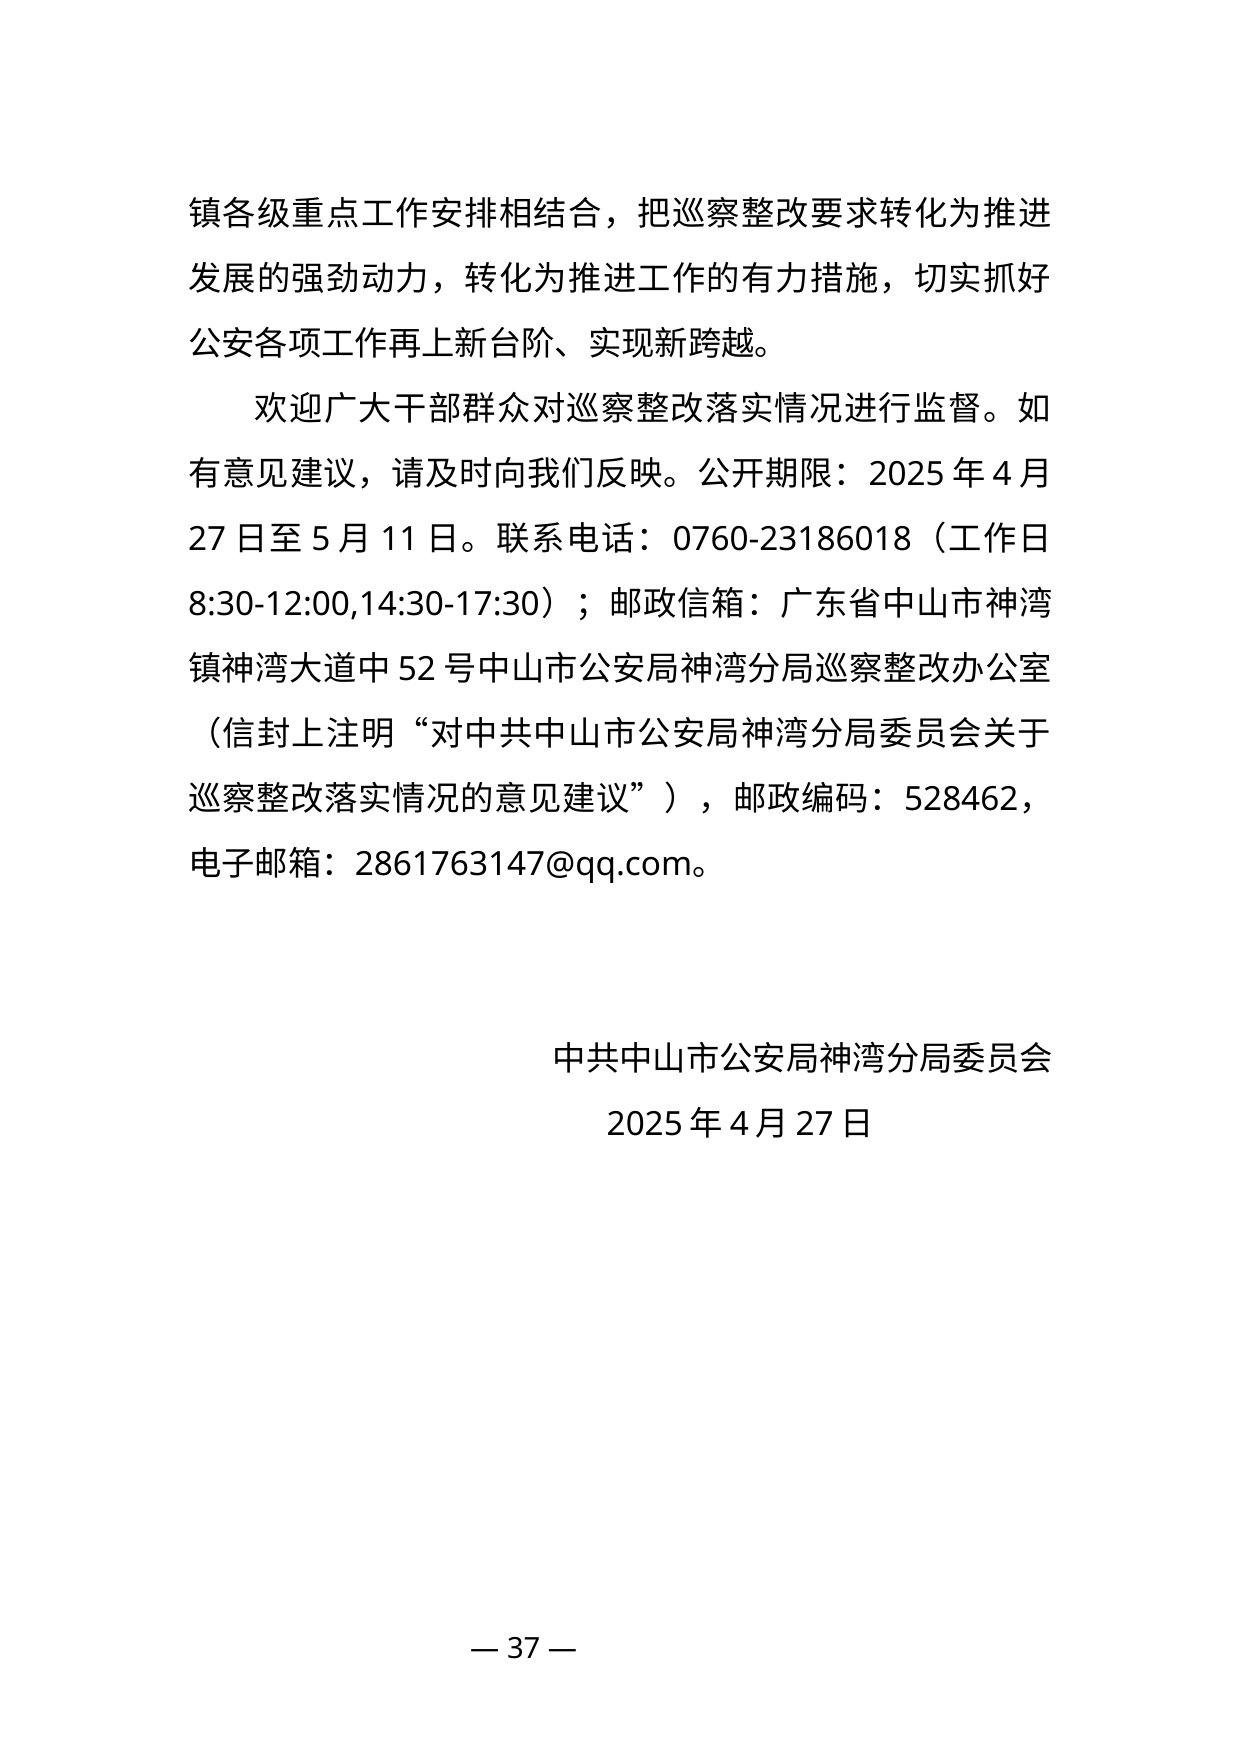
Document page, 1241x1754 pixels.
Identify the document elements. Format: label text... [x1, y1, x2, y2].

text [188, 178, 1052, 373]
text 欢迎广大干部群众对巡察整改落实情况进行监督。如有意见建议，请及时向我们反映。公开期限：2025年4月27日至5月11日。联系电话：0760-23186018（工作日8:30-12:00,14:30-17:30）；邮政信箱：广东省中山市神湾镇神湾大道中52号中山市公安局神湾分局巡察整改办公室（信封上注明“对中共中山市公安局神湾分局委员会关于巡察整改落实情况的意见建议”），邮政编码：528462，电子邮箱：2861763147@qq.com。 [188, 373, 1052, 893]
text 2025年4月27日 [188, 1088, 1052, 1153]
text 中共中山市公安局神湾分局委员会 [188, 1023, 1052, 1088]
